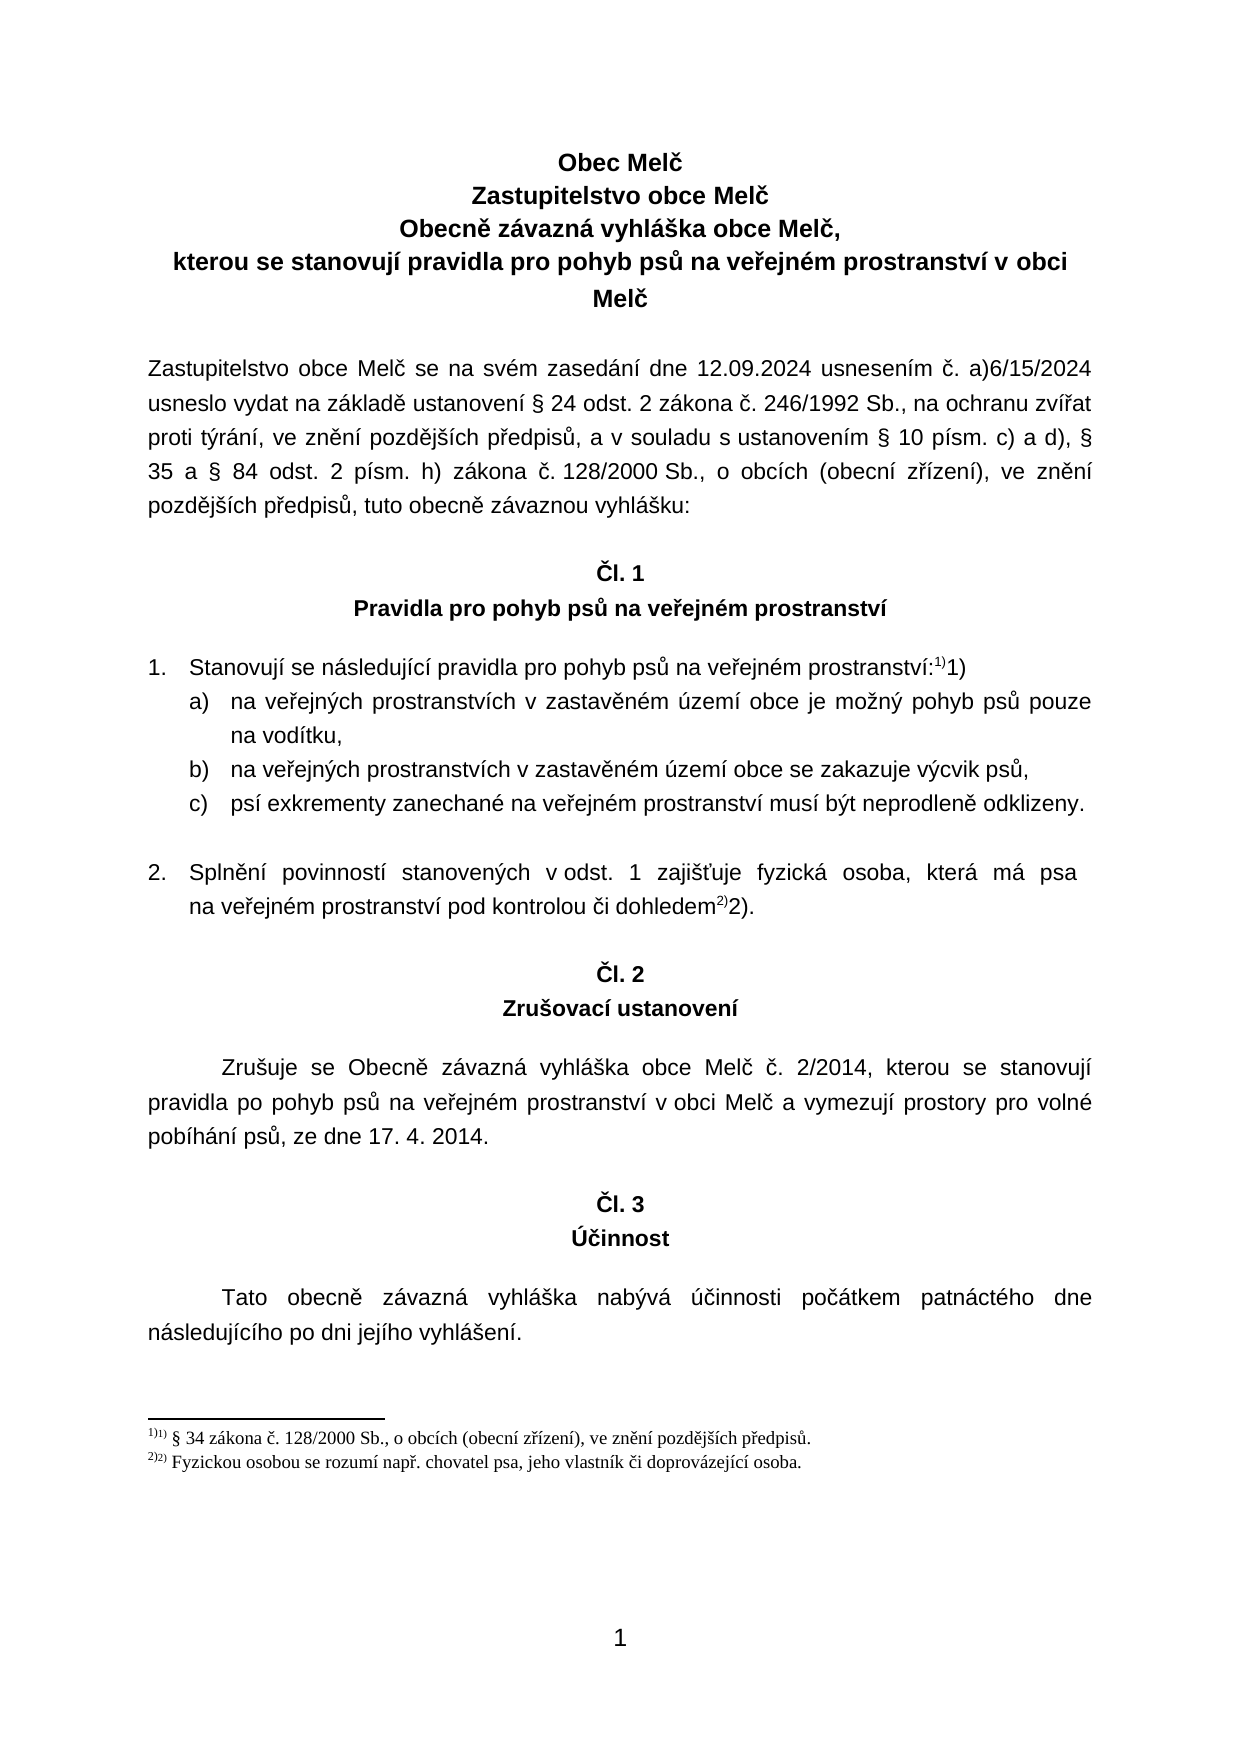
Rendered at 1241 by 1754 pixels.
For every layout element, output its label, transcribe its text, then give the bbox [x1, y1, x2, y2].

text Zrušuje se Obecně závazná vyhláška obce Melč č. 2/2014, kterou se stanovují pravidla po pohyb psů na veřejném prostranství v obci Melč a vymezují prostory pro volné pobíhání psů, ze dne 17. 4. 2014. [148, 1054, 1093, 1149]
list na veřejných prostranstvích v zastavěném území obce je možný pohyb psů pouze na vodítku, [189, 688, 1093, 748]
text Čl. 1 [148, 560, 1093, 587]
text Čl. 3 [148, 1191, 1093, 1217]
text Obecně závazná vyhláška obce Melč, [148, 214, 1093, 242]
text Pravidla pro pohyb psů na veřejném prostranství [148, 594, 1093, 621]
text Zrušovací ustanovení [148, 995, 1093, 1022]
text Čl. 2 [148, 961, 1093, 987]
text Zastupitelstvo obce Melč se na svém zasedání dne 12.09.2024 usnesením č. a)6/15/2024 usneslo vydat na základě ustanovení § 24 odst. 2 zákona č. 246/1992 Sb., na ochranu zvířat proti týrání, ve znění pozdějších předpisů, a v souladu s ustanovením § 10 písm. c) a d), § 35 a § 84 odst. 2 písm. h) zákona č. 128/2000 Sb., o obcích (obecní zřízení), ve znění pozdějších předpisů, tuto obecně závaznou vyhlášku: [148, 355, 1093, 518]
text Účinnost [148, 1225, 1093, 1252]
list Stanovují se následující pravidla pro pohyb psů na veřejném prostranství:1) [148, 654, 1093, 680]
list psí exkrementy zanechané na veřejném prostranství musí být neprodleně odklizeny. [189, 790, 1093, 817]
text Obec Melč [148, 148, 1093, 176]
list na veřejných prostranstvích v zastavěném území obce se zakazuje výcvik psů, [189, 756, 1093, 782]
text Zastupitelstvo obce Melč [148, 181, 1093, 209]
text Tato obecně závazná vyhláška nabývá účinnosti počátkem patnáctého dne následujícího po dni jejího vyhlášení. [148, 1284, 1093, 1345]
list Splnění povinností stanovených v odst. 1 zajišťuje fyzická osoba, která má psa na veřejném prostranství pod kontrolou či dohledem2). [148, 859, 1093, 919]
text kterou se stanovují pravidla pro pohyb psů na veřejném prostranství v obci Melč [148, 247, 1093, 313]
